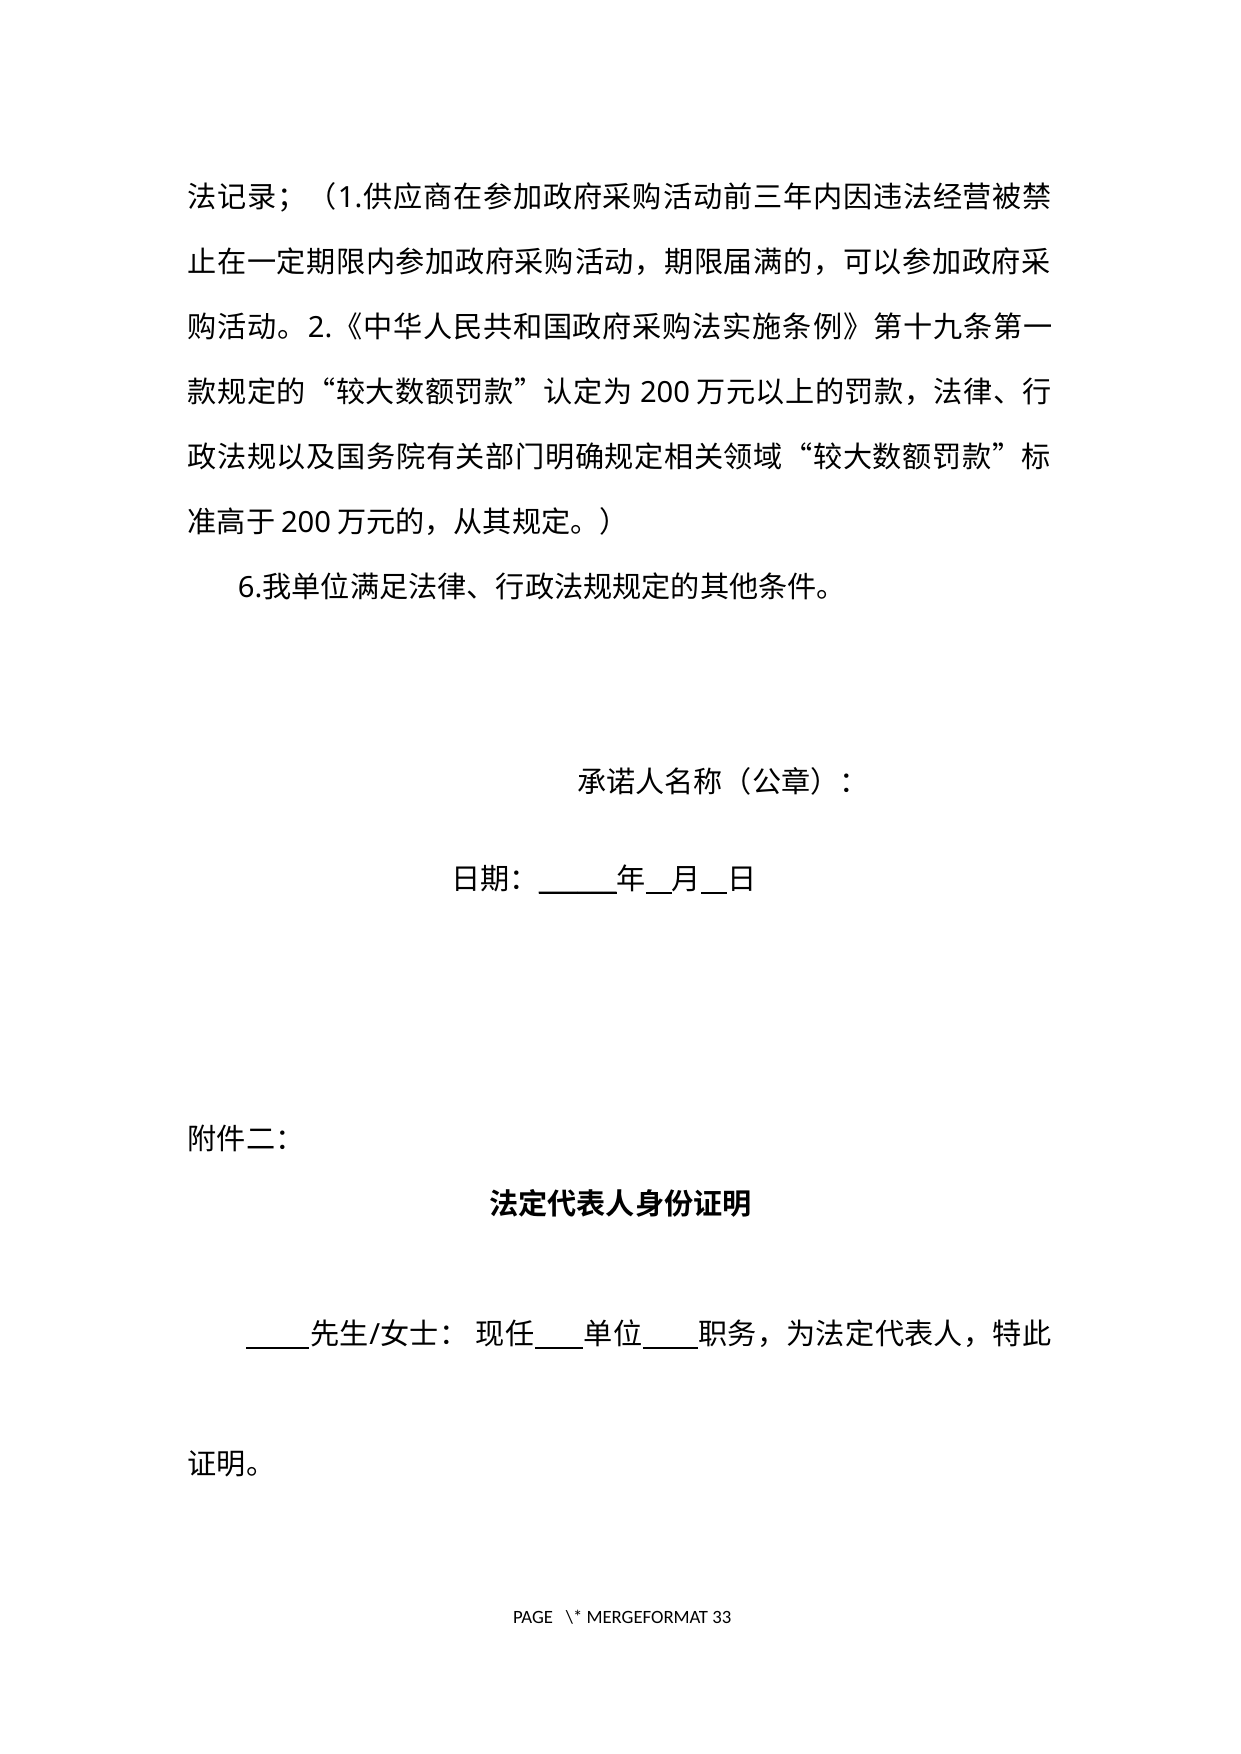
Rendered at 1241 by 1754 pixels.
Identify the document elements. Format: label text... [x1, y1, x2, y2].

text 6.我单位满足法律、行政法规规定的其他条件。 [187, 552, 1053, 617]
text 附件二： [187, 1104, 1053, 1169]
text 先生/女士： 现任 单位 职务，为法定代表人，特此证明。 [187, 1299, 1053, 1494]
text 日期：______年 月 日 [187, 844, 1053, 909]
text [187, 162, 1053, 552]
text 法定代表人身份证明 [187, 1169, 1053, 1234]
text 承诺人名称（公章）： [187, 747, 1053, 812]
